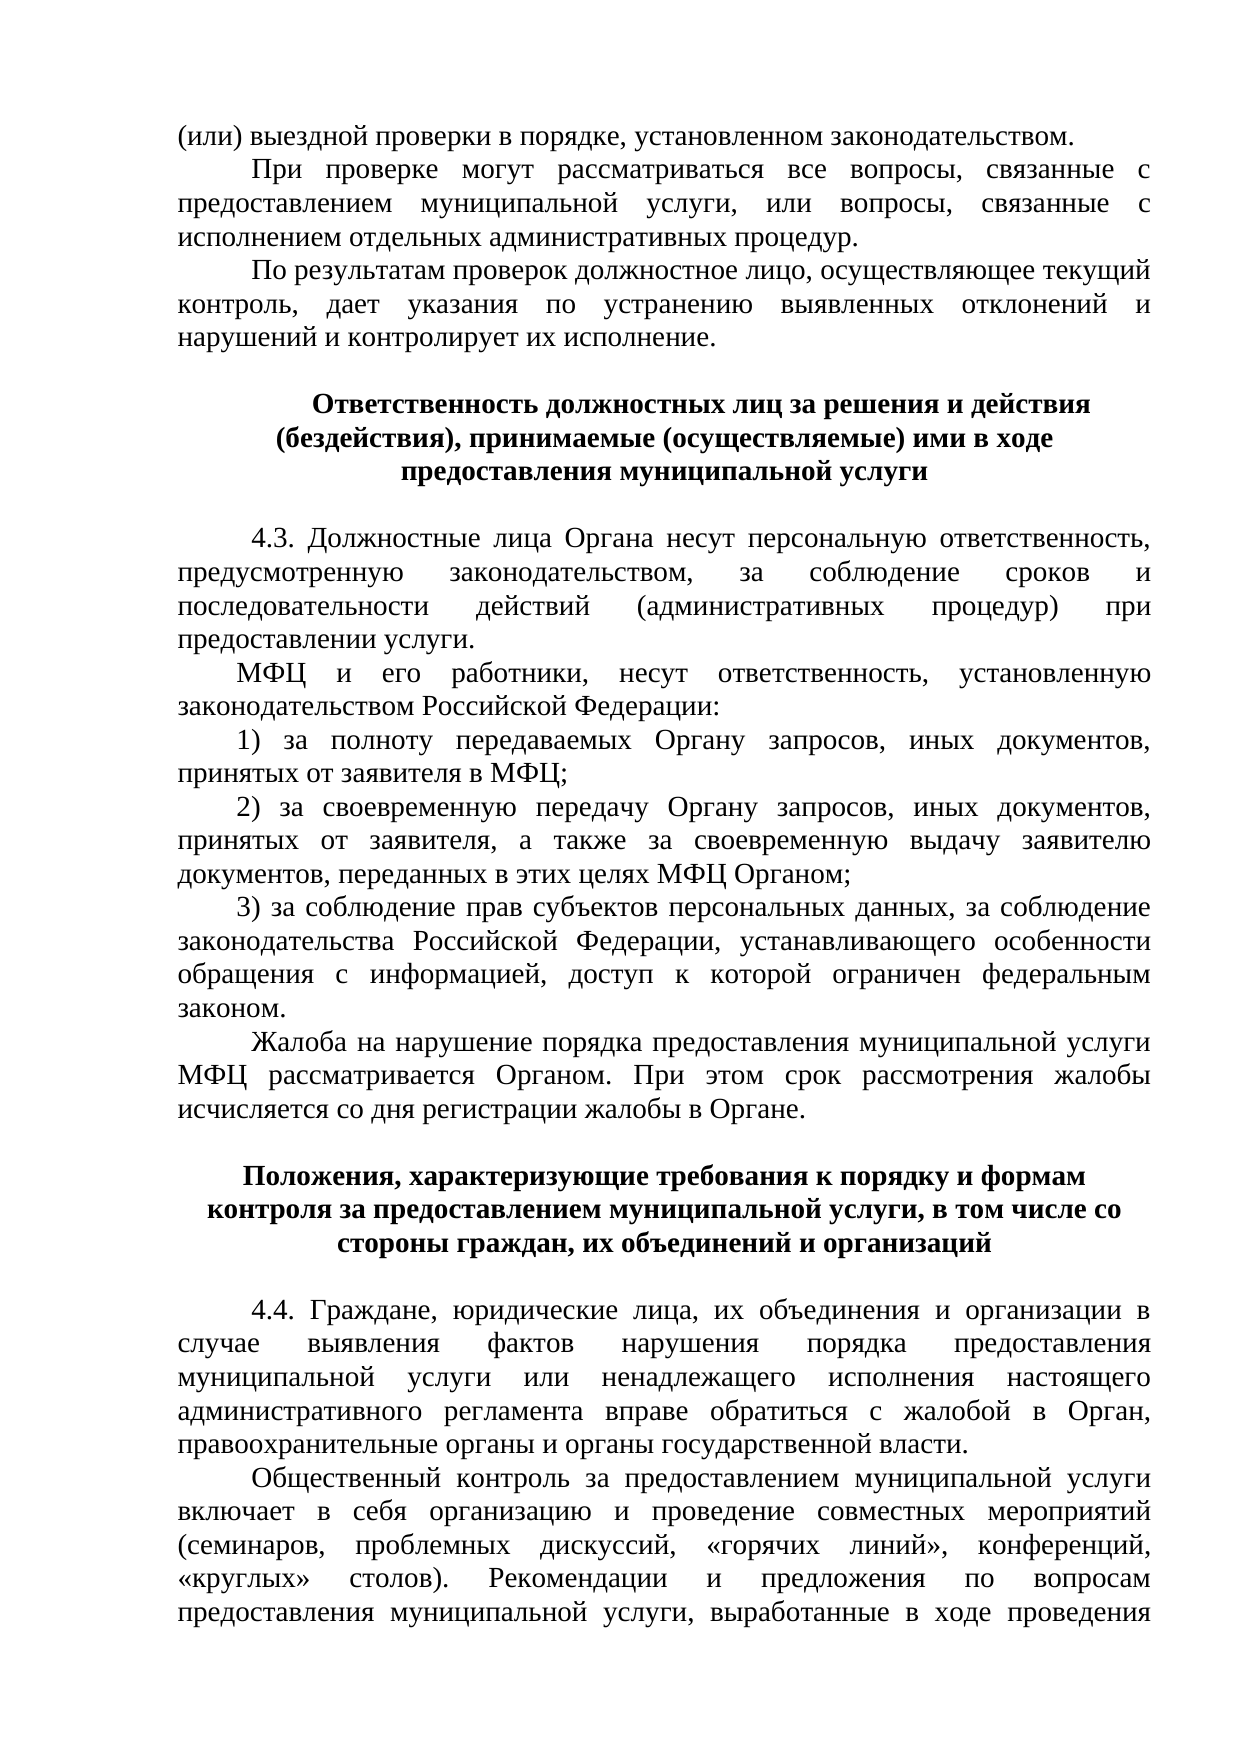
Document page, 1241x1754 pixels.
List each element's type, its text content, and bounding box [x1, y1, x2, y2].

text Жалоба на нарушение порядка предоставления муниципальной услуги МФЦ рассматривается Органом. При этом срок рассмотрения жалобы исчисляется со дня регистрации жалобы в Органе. [177, 1024, 1152, 1124]
text МФЦ и его работники, несут ответственность, установленную законодательством Российской Федерации: [177, 655, 1152, 722]
text 1) за полноту передаваемых Органу запросов, иных документов, принятых от заявителя в МФЦ; [177, 722, 1152, 789]
text 2) за своевременную передачу Органу запросов, иных документов, принятых от заявителя, а также за своевременную выдачу заявителю документов, переданных в этих целях МФЦ Органом; [177, 789, 1152, 889]
text Положения, характеризующие требования к порядку и формам контроля за предоставлением муниципальной услуги, в том числе со стороны граждан, их объединений и организаций [177, 1158, 1152, 1258]
text 4.4. Граждане, юридические лица, их объединения и организации в случае выявления фактов нарушения порядка предоставления муниципальной услуги или ненадлежащего исполнения настоящего административного регламента вправе обратиться с жалобой в Орган, правоохранительные органы и органы государственной власти. [177, 1292, 1152, 1460]
text Ответственность должностных лиц за решения и действия (бездействия), принимаемые (осуществляемые) ими в ходе предоставления муниципальной услуги [177, 386, 1152, 487]
text При проверке могут рассматриваться все вопросы, связанные с предоставлением муниципальной услуги, или вопросы, связанные с исполнением отдельных административных процедур. [177, 152, 1152, 252]
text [177, 118, 1152, 152]
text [177, 1460, 1152, 1627]
text 4.3. Должностные лица Органа несут персональную ответственность, предусмотренную законодательством, за соблюдение сроков и последовательности действий (административных процедур) при предоставлении услуги. [177, 521, 1152, 655]
text По результатам проверок должностное лицо, осуществляющее текущий контроль, дает указания по устранению выявленных отклонений и нарушений и контролирует их исполнение. [177, 252, 1152, 353]
text 3) за соблюдение прав субъектов персональных данных, за соблюдение законодательства Российской Федерации, устанавливающего особенности обращения с информацией, доступ к которой ограничен федеральным законом. [177, 889, 1152, 1024]
